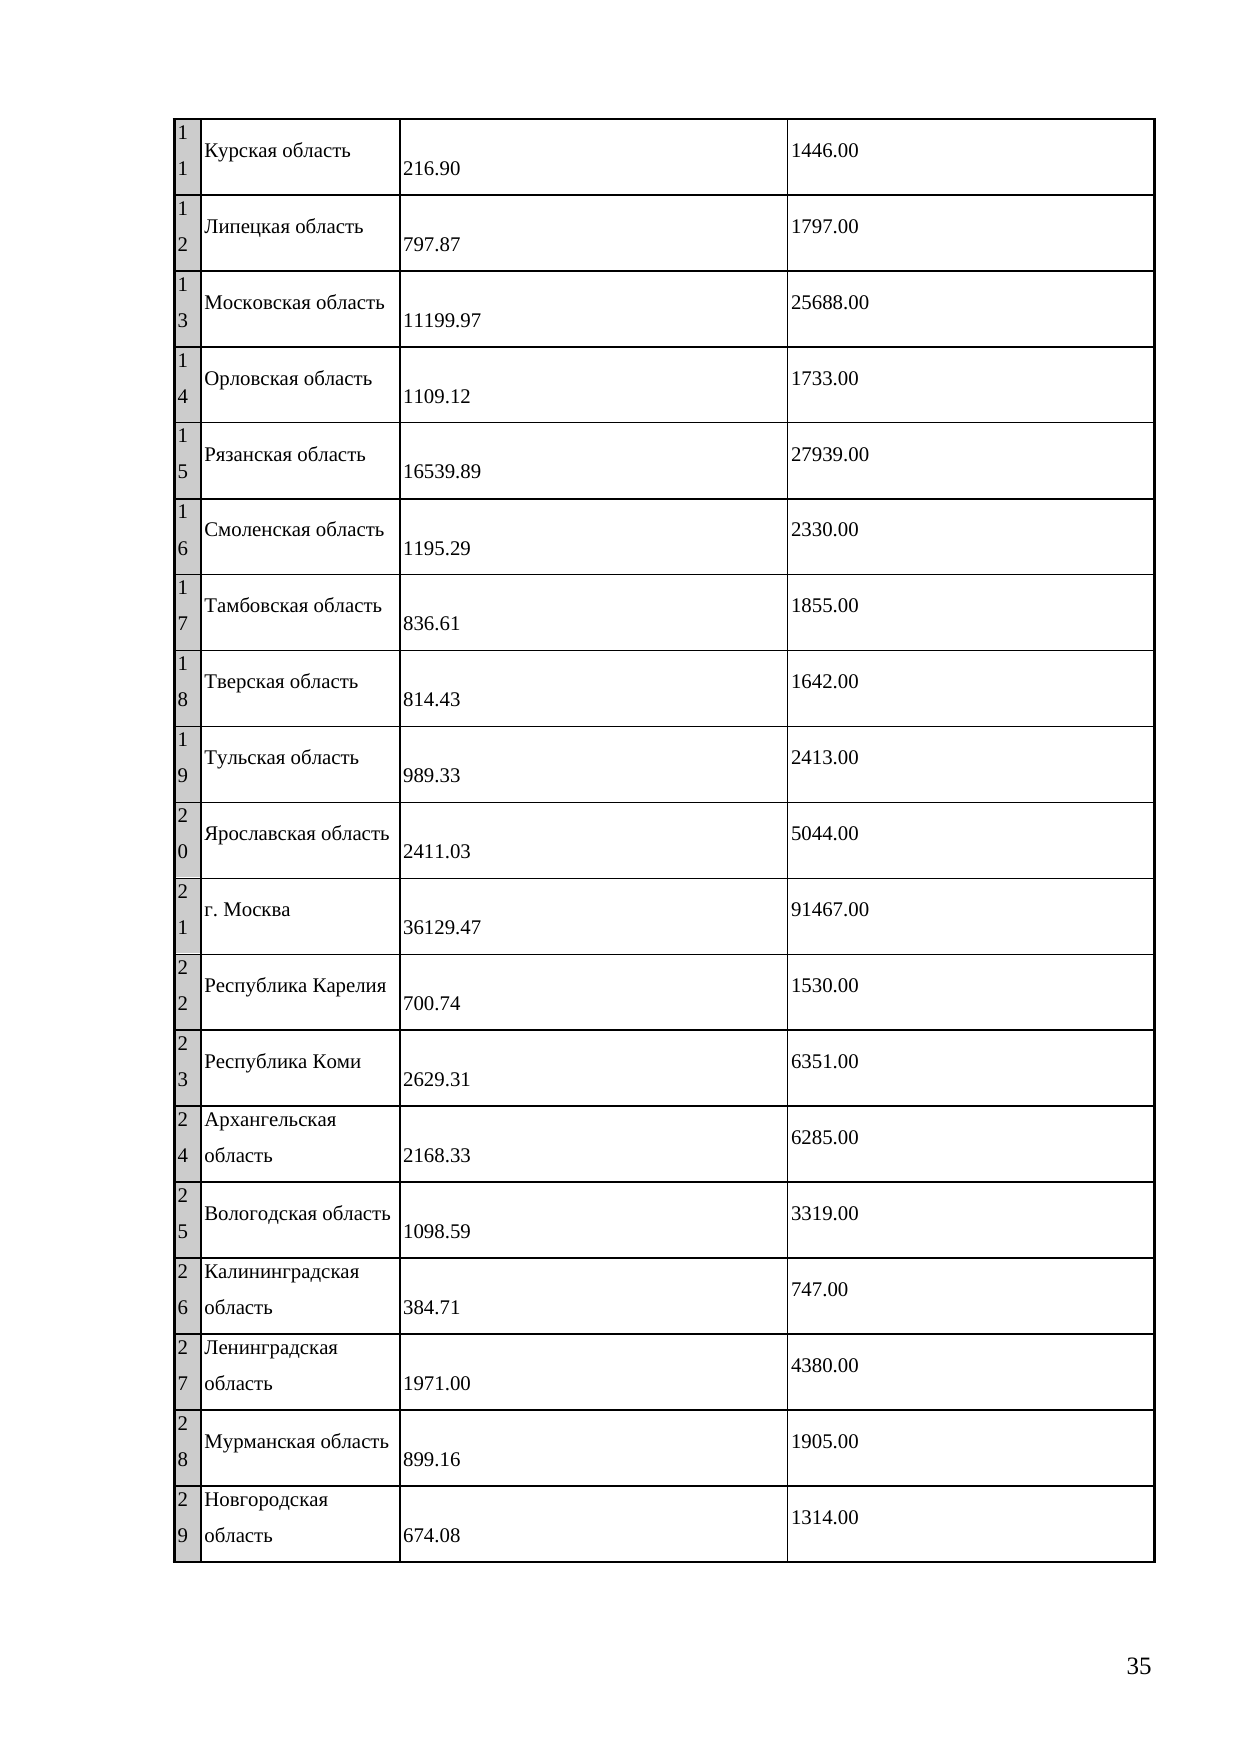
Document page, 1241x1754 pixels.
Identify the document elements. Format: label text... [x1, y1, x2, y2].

table_cell Тамбовская область [202, 575, 399, 650]
table_cell Ярославская область [202, 803, 399, 877]
table_cell 2413.00 [788, 727, 1153, 802]
table_cell 24 [176, 1107, 200, 1181]
table_cell 2168.33 [401, 1107, 787, 1181]
table_cell 19 [176, 727, 200, 802]
table_cell Орловская область [202, 348, 399, 422]
table_cell 1642.00 [788, 651, 1153, 726]
table_cell Новгородская область [202, 1487, 399, 1561]
table_cell 2629.31 [401, 1031, 787, 1105]
table_cell 12 [176, 196, 200, 270]
table_cell Смоленская область [202, 500, 399, 574]
table_cell 216.90 [401, 120, 787, 194]
table_cell 6351.00 [788, 1031, 1153, 1105]
table_cell 2330.00 [788, 500, 1153, 574]
table_cell 91467.00 [788, 879, 1153, 953]
table_cell 797.87 [401, 196, 787, 270]
table_cell 11 [176, 120, 200, 194]
table_cell 15 [176, 423, 200, 498]
table_cell Республика Карелия [202, 955, 399, 1029]
table_cell г. Москва [202, 879, 399, 953]
table_cell 1446.00 [788, 120, 1153, 194]
table_cell Калининградская область [202, 1259, 399, 1333]
table_cell 836.61 [401, 575, 787, 650]
table_cell 27939.00 [788, 423, 1153, 498]
table_cell 27 [176, 1335, 200, 1409]
table_cell 1855.00 [788, 575, 1153, 650]
table_cell 20 [176, 803, 200, 877]
table_cell 23 [176, 1031, 200, 1105]
table_cell 384.71 [401, 1259, 787, 1333]
table_cell 1314.00 [788, 1487, 1153, 1561]
table_cell 1971.00 [401, 1335, 787, 1409]
table_cell Ленинградская область [202, 1335, 399, 1409]
table_cell 674.08 [401, 1487, 787, 1561]
table_cell Курская область [202, 120, 399, 194]
table_cell 3319.00 [788, 1183, 1153, 1257]
table_cell Вологодская область [202, 1183, 399, 1257]
table_cell 21 [176, 879, 200, 953]
table_cell 17 [176, 575, 200, 650]
table_cell 1098.59 [401, 1183, 787, 1257]
table_cell 25 [176, 1183, 200, 1257]
table_cell 28 [176, 1411, 200, 1485]
table_cell 14 [176, 348, 200, 422]
table_cell Тверская область [202, 651, 399, 726]
table_cell 29 [176, 1487, 200, 1561]
table_cell Рязанская область [202, 423, 399, 498]
table_cell 18 [176, 651, 200, 726]
table_cell Липецкая область [202, 196, 399, 270]
table_cell 22 [176, 955, 200, 1029]
table_cell Мурманская область [202, 1411, 399, 1485]
table_cell 1195.29 [401, 500, 787, 574]
table_cell 1797.00 [788, 196, 1153, 270]
table_cell Московская область [202, 272, 399, 346]
table_cell 16539.89 [401, 423, 787, 498]
table_cell 1905.00 [788, 1411, 1153, 1485]
table_cell Республика Коми [202, 1031, 399, 1105]
table_cell 700.74 [401, 955, 787, 1029]
table_cell 2411.03 [401, 803, 787, 877]
table_cell Тульская область [202, 727, 399, 802]
table_cell 25688.00 [788, 272, 1153, 346]
table_cell 899.16 [401, 1411, 787, 1485]
table_cell 26 [176, 1259, 200, 1333]
table_cell 1530.00 [788, 955, 1153, 1029]
table_cell 989.33 [401, 727, 787, 802]
table_cell 6285.00 [788, 1107, 1153, 1181]
table_cell 4380.00 [788, 1335, 1153, 1409]
table_cell Архангельская область [202, 1107, 399, 1181]
table_cell 1733.00 [788, 348, 1153, 422]
table_cell 16 [176, 500, 200, 574]
table_cell 13 [176, 272, 200, 346]
table_cell 1109.12 [401, 348, 787, 422]
table_cell 747.00 [788, 1259, 1153, 1333]
table_cell 814.43 [401, 651, 787, 726]
table_cell 36129.47 [401, 879, 787, 953]
table_cell 11199.97 [401, 272, 787, 346]
table_cell 5044.00 [788, 803, 1153, 877]
